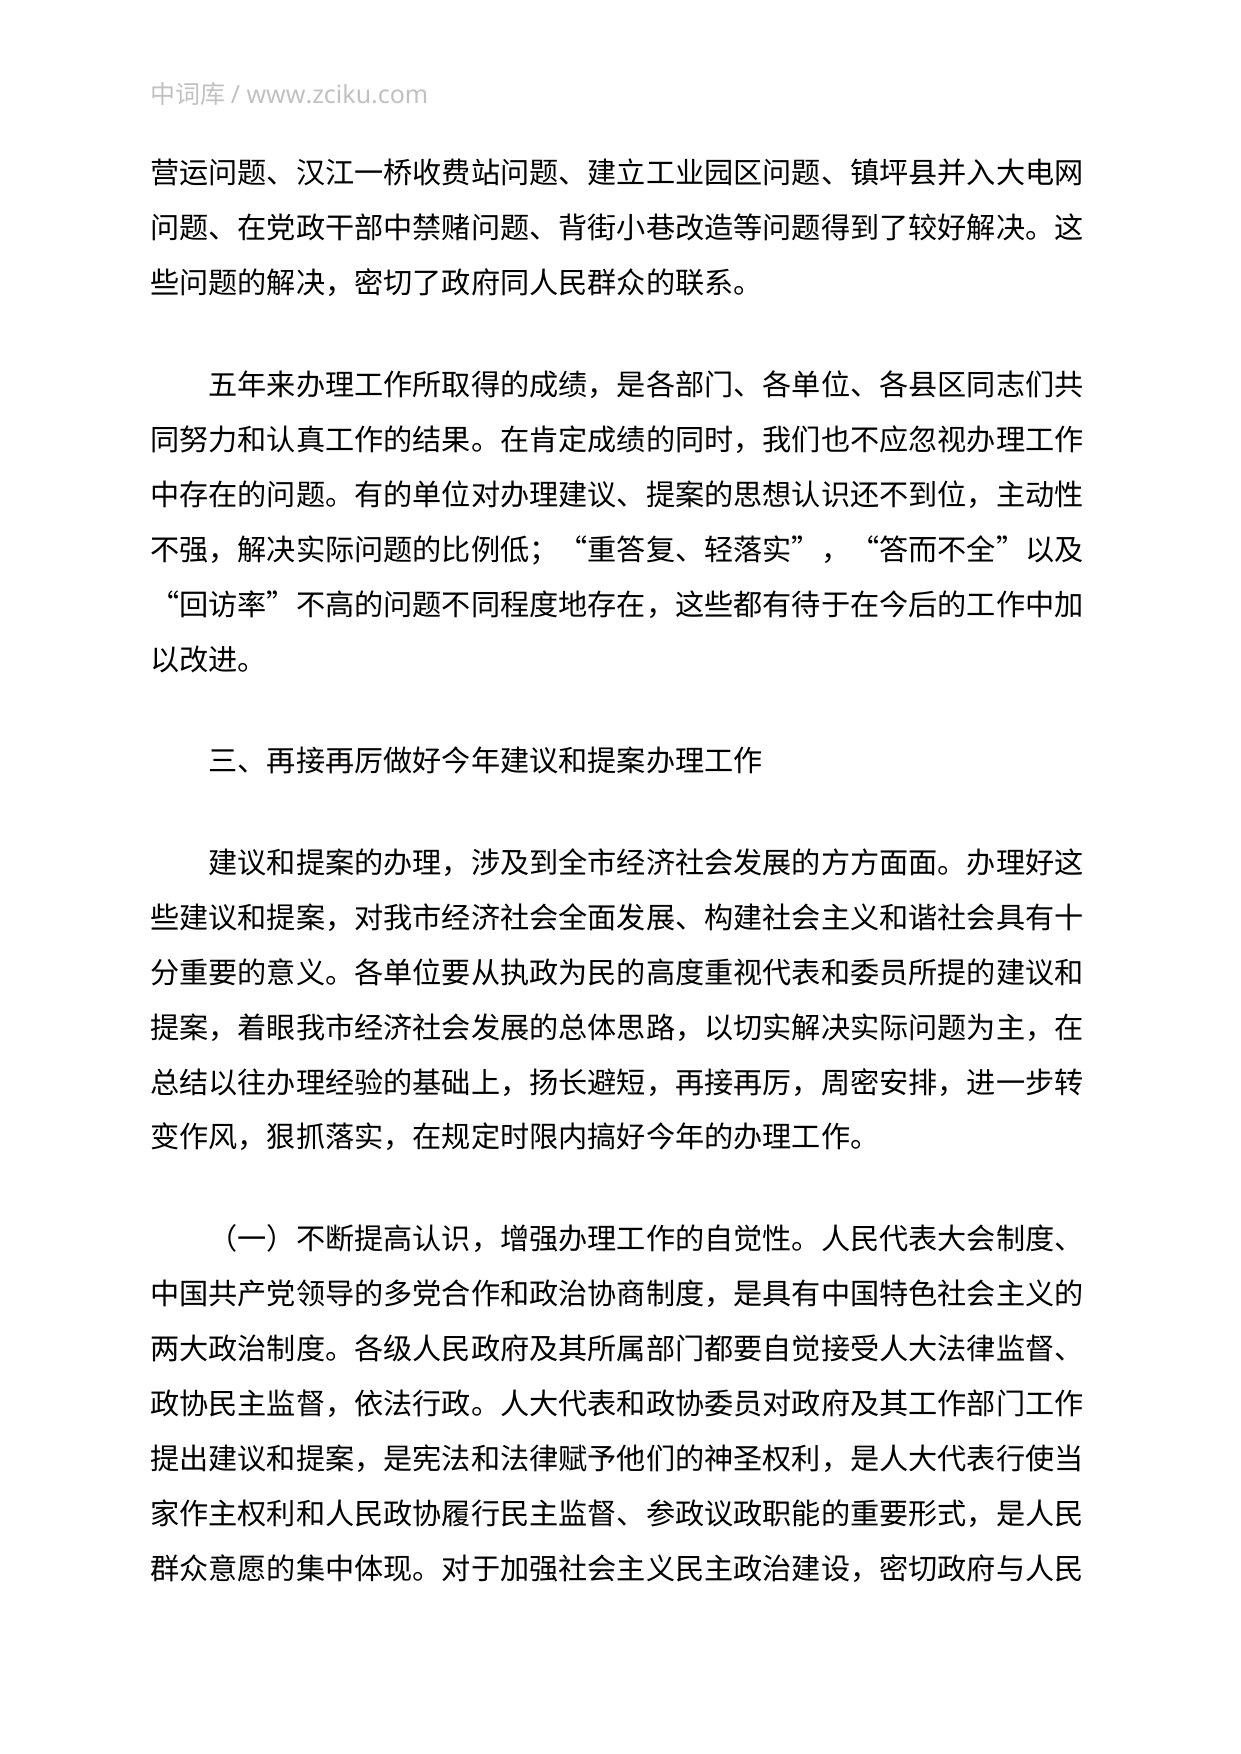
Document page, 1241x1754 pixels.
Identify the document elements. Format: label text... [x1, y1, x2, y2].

text 三、再接再厉做好今年建议和提案办理工作 [150, 738, 1090, 780]
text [150, 150, 1090, 302]
text 建议和提案的办理，涉及到全市经济社会发展的方方面面。办理好这些建议和提案，对我市经济社会全面发展、构建社会主义和谐社会具有十分重要的意义。各单位要从执政为民的高度重视代表和委员所提的建议和提案，着眼我市经济社会发展的总体思路，以切实解决实际问题为主，在总结以往办理经验的基础上，扬长避短，再接再厉，周密安排，进一步转变作风，狠抓落实，在规定时限内搞好今年的办理工作。 [150, 839, 1090, 1156]
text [150, 1216, 1090, 1587]
text 五年来办理工作所取得的成绩，是各部门、各单位、各县区同志们共同努力和认真工作的结果。在肯定成绩的同时，我们也不应忽视办理工作中存在的问题。有的单位对办理建议、提案的思想认识还不到位，主动性不强，解决实际问题的比例低；“重答复、轻落实”，“答而不全”以及“回访率”不高的问题不同程度地存在，这些都有待于在今后的工作中加以改进。 [150, 362, 1090, 678]
